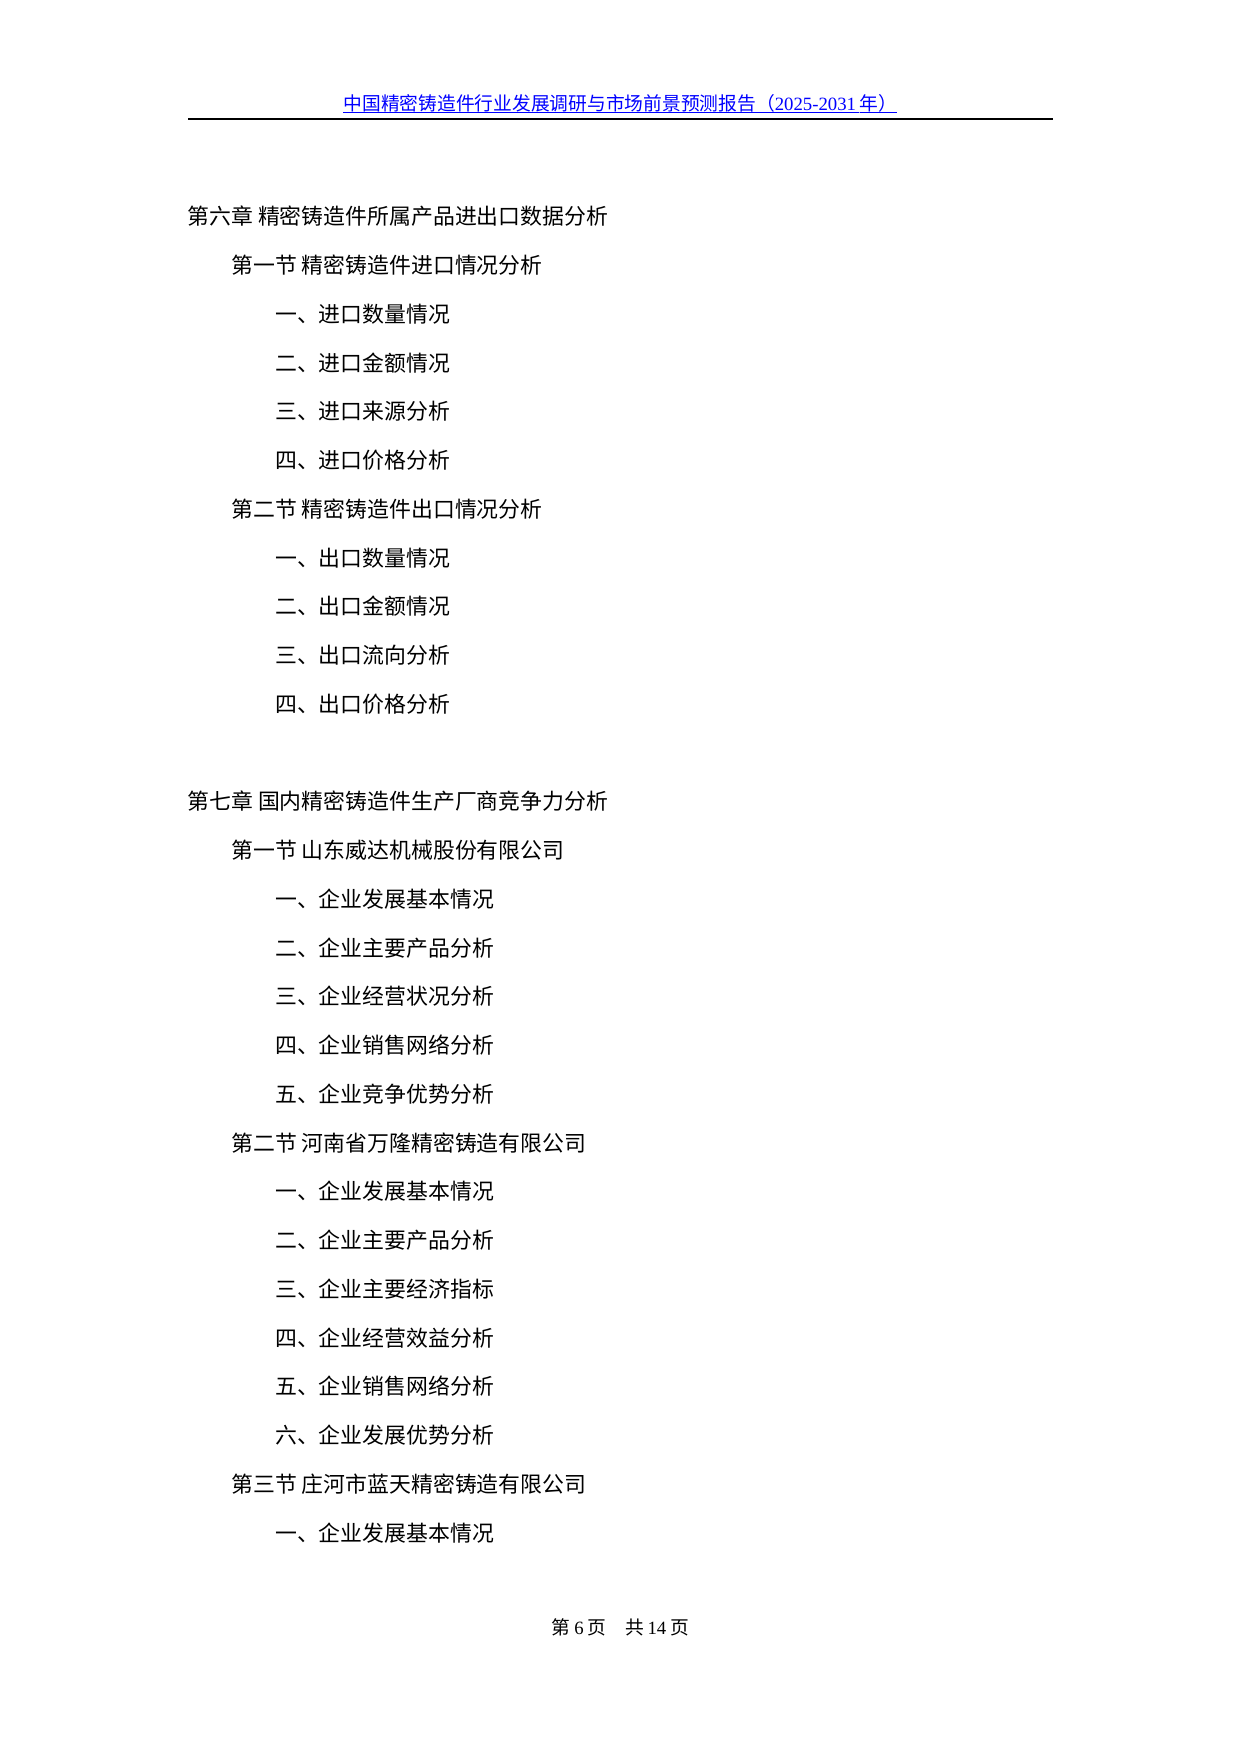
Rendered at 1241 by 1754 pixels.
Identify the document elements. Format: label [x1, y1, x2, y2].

text [187, 150, 1053, 1548]
